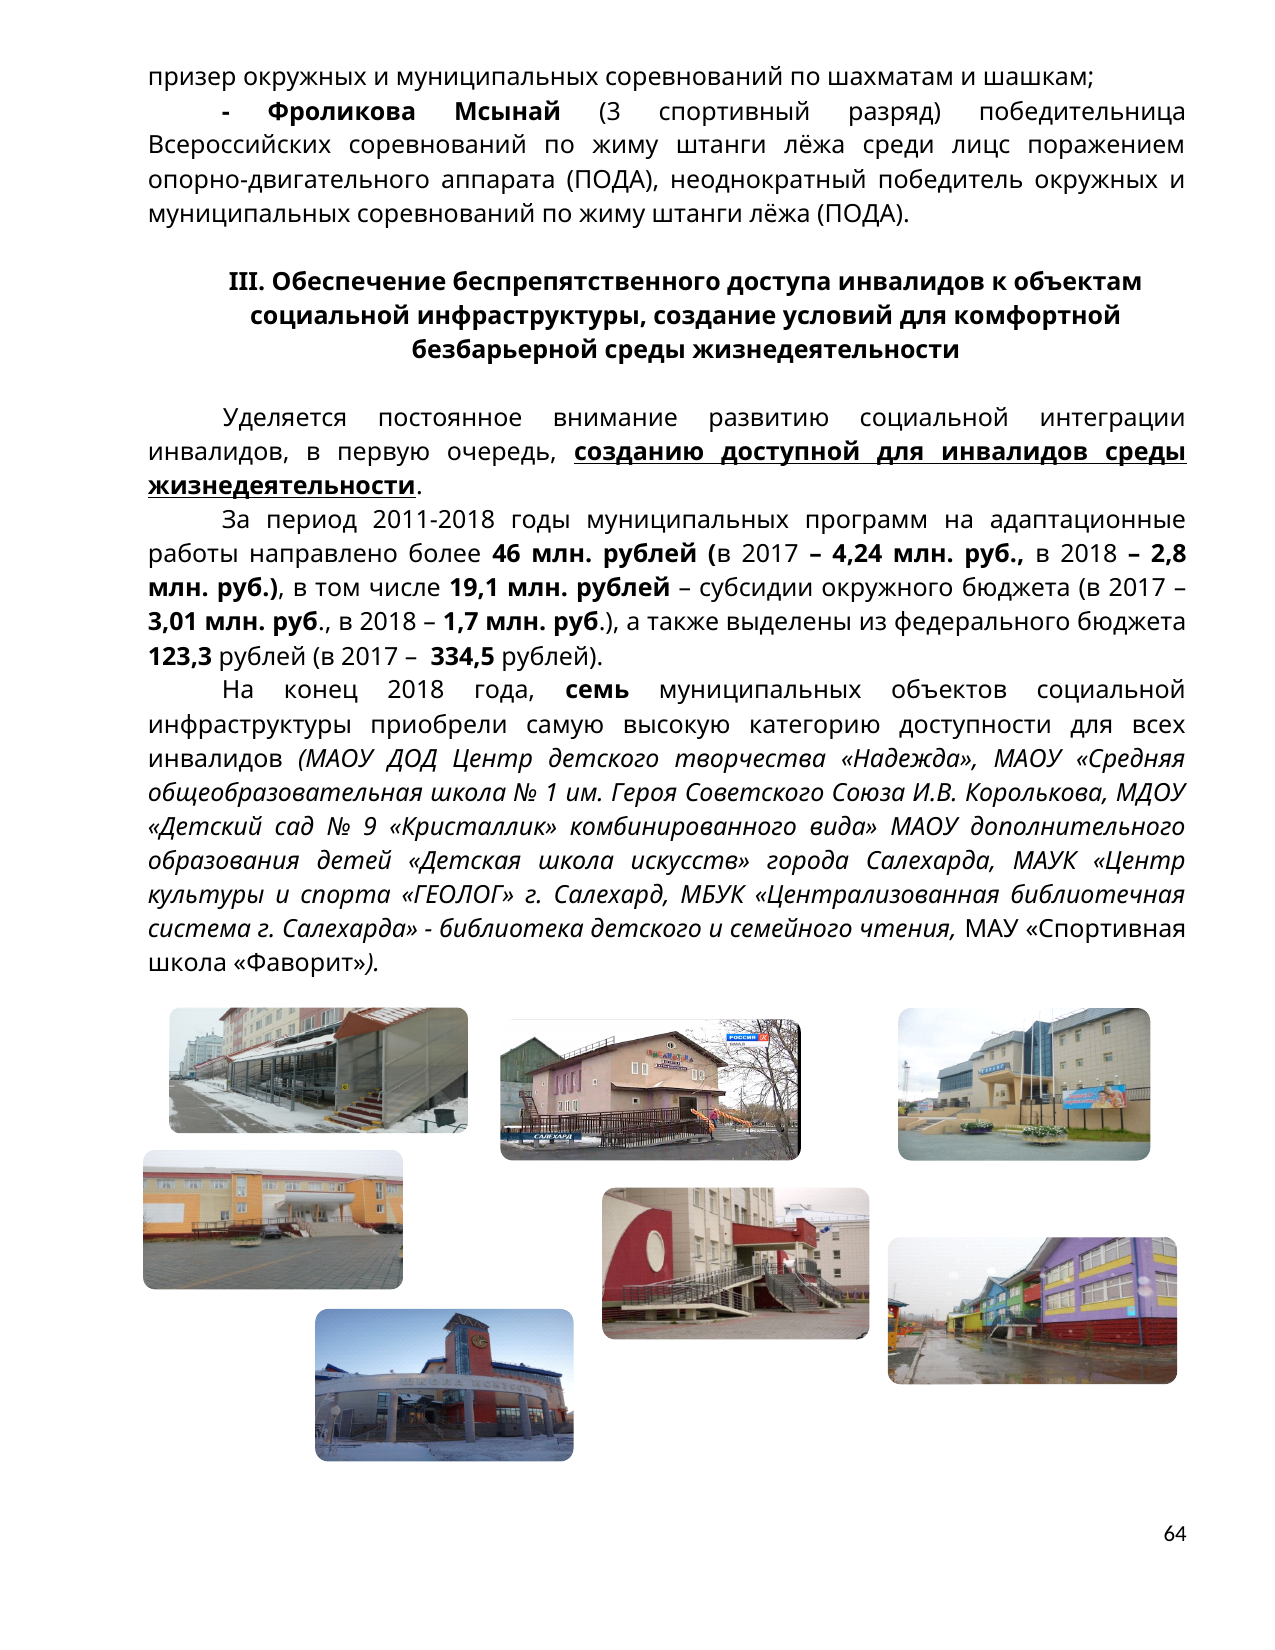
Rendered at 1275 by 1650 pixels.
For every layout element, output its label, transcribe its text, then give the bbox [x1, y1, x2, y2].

text На конец 2018 года, семь муниципальных объектов социальной инфраструктуры приобрели самую высокую категорию доступности для всех инвалидов (МАОУ ДОД Центр детского творчества «Надежда», МАОУ «Средняя общеобразовательная школа № 1 им. Героя Советского Союза И.В. Королькова, МДОУ «Детский сад № 9 «Кристаллик» комбинированного вида» МАОУ дополнительного образования детей «Детская школа искусств» города Салехарда, МАУК «Центр культуры и спорта «ГЕОЛОГ» г. Салехард, МБУК «Централизованная библиотечная система г. Салехарда» - библиотека детского и семейного чтения, МАУ «Спортивная школа «Фаворит»). [148, 672, 1186, 979]
text III. Обеспечение беспрепятственного доступа инвалидов к объектам социальной инфраструктуры, создание условий для комфортной безбарьерной среды жизнедеятельности [185, 263, 1186, 366]
picture [315, 1308, 574, 1462]
picture [887, 1237, 1178, 1385]
picture [169, 1007, 468, 1134]
picture [602, 1187, 870, 1340]
picture [500, 1019, 801, 1161]
text - Фроликова Мсынай (3 спортивный разряд) победительница Всероссийских соревнований по жиму штанги лёжа среди лицс поражением опорно-двигательного аппарата (ПОДА), неоднократный победитель окружных и муниципальных соревнований по жиму штанги лёжа (ПОДА). [148, 93, 1186, 229]
picture [898, 1008, 1151, 1161]
picture [143, 1149, 403, 1290]
text Уделяется постоянное внимание развитию социальной интеграции инвалидов, в первую очередь, созданию доступной для инвалидов среды жизнедеятельности. [148, 400, 1186, 502]
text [148, 59, 1186, 93]
text За период 2011-2018 годы муниципальных программ на адаптационные работы направлено более 46 млн. рублей (в 2017 – 4,24 млн. руб., в 2018 – 2,8 млн. руб.), в том числе 19,1 млн. рублей – субсидии окружного бюджета (в 2017 – 3,01 млн. руб., в 2018 – 1,7 млн. руб.), а также выделены из федерального бюджета 123,3 рублей (в 2017 – 334,5 рублей). [148, 502, 1187, 672]
